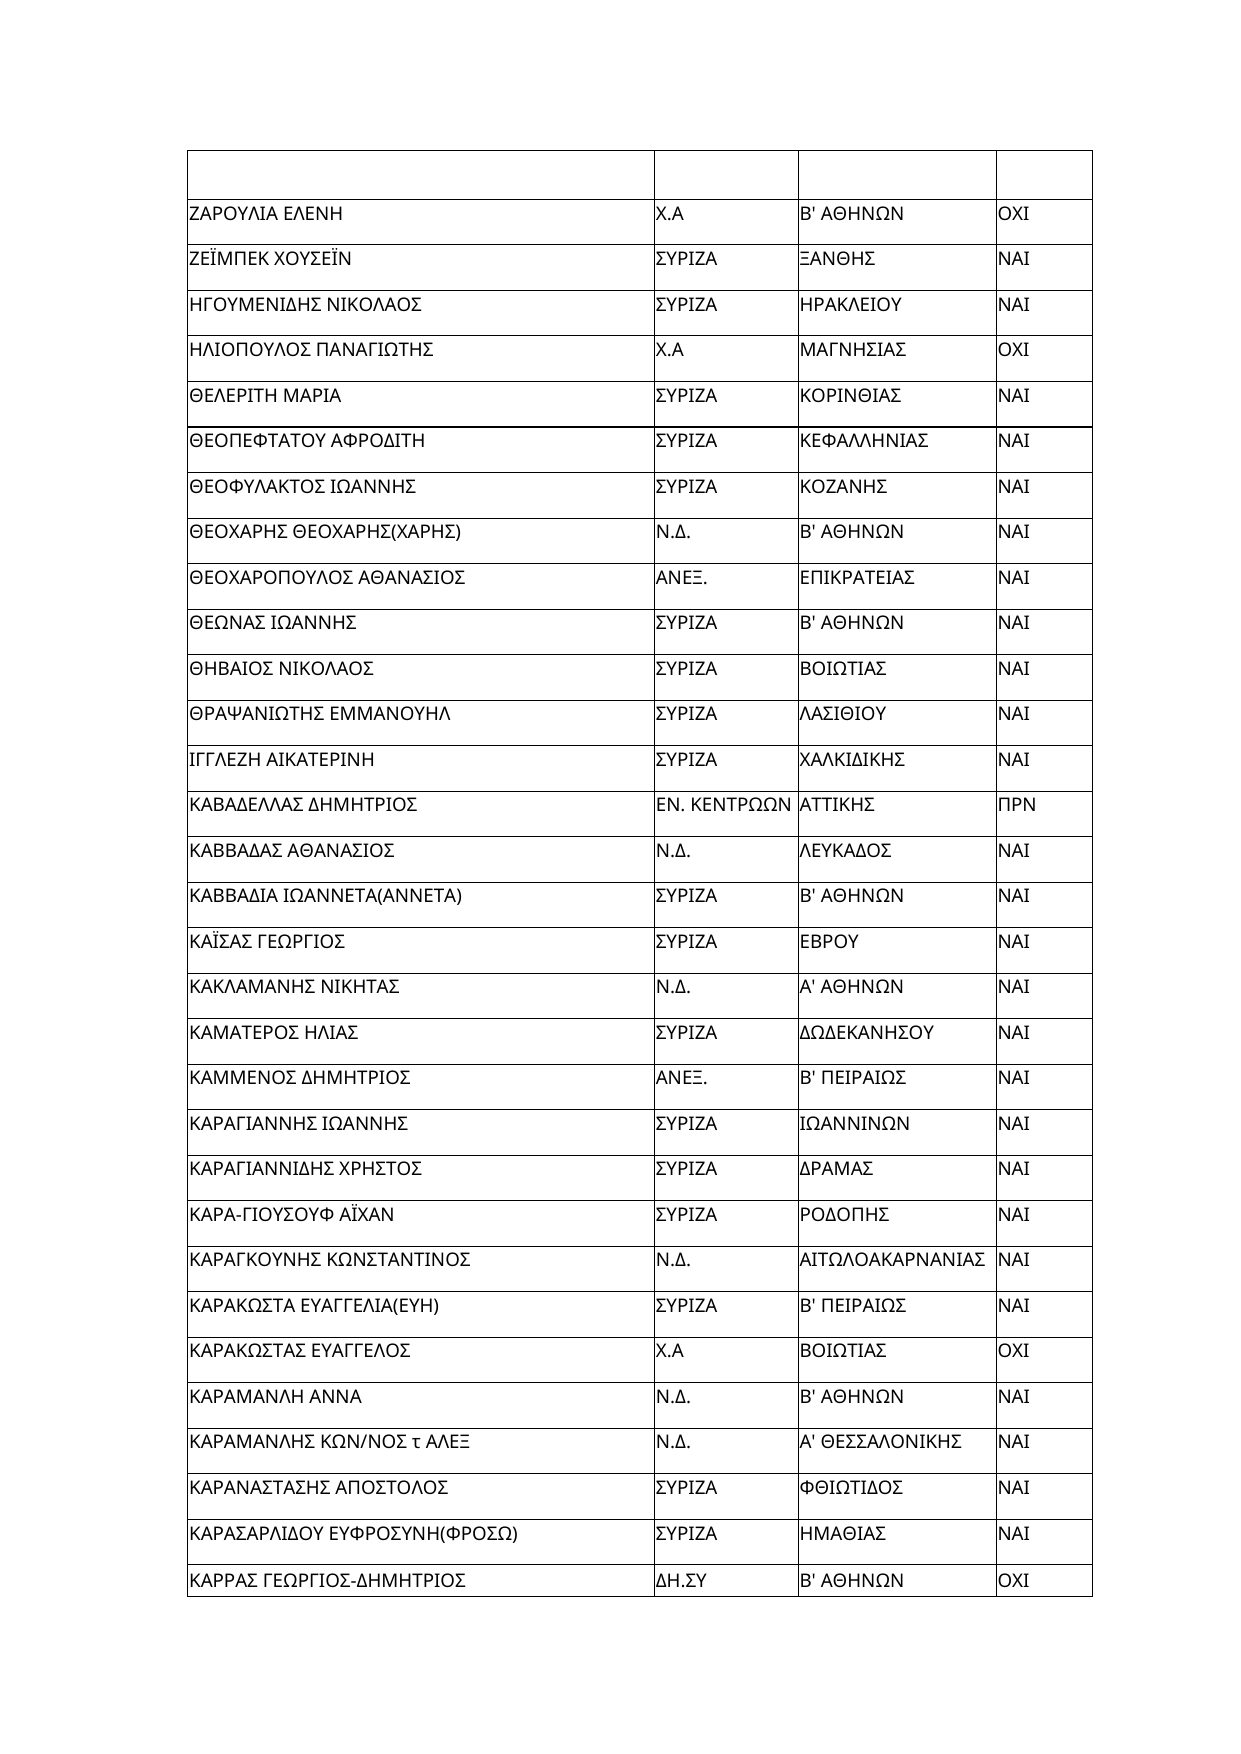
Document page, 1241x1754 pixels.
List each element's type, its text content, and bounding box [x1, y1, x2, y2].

table_cell ΣΥΡΙΖΑ [655, 1474, 798, 1519]
table_cell ΝΑΙ [997, 1429, 1092, 1473]
table_cell ΣΥΡΙΖΑ [655, 655, 798, 699]
table_cell Ν.Δ. [655, 519, 798, 563]
table_cell ΝΑΙ [997, 428, 1092, 472]
table_cell Β' ΑΘΗΝΩΝ [799, 1565, 996, 1596]
table_cell ΝΑΙ [997, 564, 1092, 608]
table_cell ΔΡΑΜΑΣ [799, 1156, 996, 1200]
table_cell ΝΑΙ [997, 1201, 1092, 1246]
table_cell ΘΕΟΧΑΡΗΣ ΘΕΟΧΑΡΗΣ(ΧΑΡΗΣ) [188, 519, 654, 563]
table_cell ΝΑΙ [997, 883, 1092, 927]
table_cell Β' ΑΘΗΝΩΝ [799, 200, 996, 244]
table_cell ΝΑΙ [997, 1383, 1092, 1428]
table_cell ΚΑΜΑΤΕΡΟΣ ΗΛΙΑΣ [188, 1019, 654, 1064]
table_cell ΝΑΙ [997, 610, 1092, 654]
table_cell ΝΑΙ [997, 1292, 1092, 1337]
table_cell ΝΑΙ [997, 1156, 1092, 1200]
table_cell ΣΥΡΙΖΑ [655, 610, 798, 654]
table_cell ΚΑΡΑΓΙΑΝΝΗΣ ΙΩΑΝΝΗΣ [188, 1110, 654, 1155]
table_cell ΒΟΙΩΤΙΑΣ [799, 1338, 996, 1382]
table_cell ΡΟΔΟΠΗΣ [799, 1201, 996, 1246]
table_cell Β' ΠΕΙΡΑΙΩΣ [799, 1065, 996, 1109]
table_cell ΚΑΡΑ-ΓΙΟΥΣΟΥΦ ΑΪΧΑΝ [188, 1201, 654, 1246]
table_cell ΝΑΙ [997, 291, 1092, 335]
table_cell ΚΑΒΒΑΔΙΑ ΙΩΑΝΝΕΤΑ(ΑΝΝΕΤΑ) [188, 883, 654, 927]
table_cell Β' ΑΘΗΝΩΝ [799, 610, 996, 654]
table_cell ΚΟΖΑΝΗΣ [799, 473, 996, 517]
table_cell ΣΥΡΙΖΑ [655, 1110, 798, 1155]
table_cell ΝΑΙ [997, 1019, 1092, 1064]
table_cell ΚΑΡΑΚΩΣΤΑ ΕΥΑΓΓΕΛΙΑ(ΕΥΗ) [188, 1292, 654, 1337]
table_cell ΗΜΑΘΙΑΣ [799, 1520, 996, 1564]
table_cell ΔΩΔΕΚΑΝΗΣΟΥ [799, 1019, 996, 1064]
table_cell Ν.Δ. [655, 1429, 798, 1473]
table_cell ΕΒΡΟΥ [799, 928, 996, 973]
table_cell ΑΝΕΞ. [655, 564, 798, 608]
table_cell ΘΡΑΨΑΝΙΩΤΗΣ ΕΜΜΑΝΟΥΗΛ [188, 701, 654, 745]
table_cell ΚΑΡΑΜΑΝΛΗ ΑΝΝΑ [188, 1383, 654, 1428]
table_cell ΚΑΡΑΝΑΣΤΑΣΗΣ ΑΠΟΣΤΟΛΟΣ [188, 1474, 654, 1519]
table_cell ΝΑΙ [997, 473, 1092, 517]
table_cell Β' ΑΘΗΝΩΝ [799, 1383, 996, 1428]
table_cell ΔΗ.ΣΥ [655, 1565, 798, 1596]
table_cell ΝΑΙ [997, 837, 1092, 882]
table_cell ΝΑΙ [997, 245, 1092, 290]
table_cell ΕΝ. ΚΕΝΤΡΩΩΝ [655, 792, 798, 836]
table_cell ΝΑΙ [997, 382, 1092, 426]
table_cell Χ.Α [655, 200, 798, 244]
table_cell ΣΥΡΙΖΑ [655, 151, 798, 199]
table_cell ΚΑΡΑΚΩΣΤΑΣ ΕΥΑΓΓΕΛΟΣ [188, 1338, 654, 1382]
table_cell ΖΕΪΜΠΕΚ ΧΟΥΣΕΪΝ [188, 245, 654, 290]
table_cell ΚΑΡΑΣΑΡΛΙΔΟΥ ΕΥΦΡΟΣΥΝΗ(ΦΡΟΣΩ) [188, 1520, 654, 1564]
table_cell ΣΥΡΙΖΑ [655, 1520, 798, 1564]
table_cell ΙΓΓΛΕΖΗ ΑΙΚΑΤΕΡΙΝΗ [188, 746, 654, 791]
table_cell ΣΥΡΙΖΑ [655, 1156, 798, 1200]
table_cell ΝΑΙ [997, 928, 1092, 973]
table_cell Χ.Α [655, 1338, 798, 1382]
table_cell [188, 1565, 654, 1596]
table_cell Β' ΠΕΙΡΑΙΩΣ [799, 1292, 996, 1337]
table_cell ΣΥΡΙΖΑ [655, 1201, 798, 1246]
table_cell ΖΑΡΟΥΛΙΑ ΕΛΕΝΗ [188, 200, 654, 244]
table_cell Α' ΑΘΗΝΩΝ [799, 974, 996, 1018]
table_cell ΗΓΟΥΜΕΝΙΔΗΣ ΝΙΚΟΛΑΟΣ [188, 291, 654, 335]
table_cell ΝΑΙ [997, 519, 1092, 563]
table_cell ΧΑΛΚΙΔΙΚΗΣ [799, 746, 996, 791]
table_cell ΚΑΡΑΜΑΝΛΗΣ ΚΩΝ/ΝΟΣ τ ΑΛΕΞ [188, 1429, 654, 1473]
table_cell ΝΑΙ [997, 1520, 1092, 1564]
table_cell ΘΕΛΕΡΙΤΗ ΜΑΡΙΑ [188, 382, 654, 426]
table_cell ΛΑΣΙΘΙΟΥ [799, 701, 996, 745]
table_cell ΗΡΑΚΛΕΙΟΥ [799, 291, 996, 335]
table_cell ΣΥΡΙΖΑ [655, 382, 798, 426]
table_cell Β' ΑΘΗΝΩΝ [799, 519, 996, 563]
table_cell ΑΝΕΞ. [655, 1065, 798, 1109]
table_cell Ν.Δ. [655, 1247, 798, 1291]
table_cell ΚΑΜΜΕΝΟΣ ΔΗΜΗΤΡΙΟΣ [188, 1065, 654, 1109]
table_cell ΟΧΙ [997, 200, 1092, 244]
table_cell ΣΥΡΙΖΑ [655, 1292, 798, 1337]
table_cell ΙΩΑΝΝΙΝΩΝ [799, 1110, 996, 1155]
table_cell ΚΑΪΣΑΣ ΓΕΩΡΓΙΟΣ [188, 928, 654, 973]
table_cell ΞΑΝΘΗΣ [799, 245, 996, 290]
table_cell ΚΕΦΑΛΛΗΝΙΑΣ [799, 428, 996, 472]
table_cell Χ.Α [655, 336, 798, 381]
table_cell ΘΗΒΑΙΟΣ ΝΙΚΟΛΑΟΣ [188, 655, 654, 699]
table_cell ΣΥΡΙΖΑ [655, 746, 798, 791]
table_cell ΝΑΙ [997, 1110, 1092, 1155]
table_cell ΚΑΒΒΑΔΑΣ ΑΘΑΝΑΣΙΟΣ [188, 837, 654, 882]
table_cell ΒΟΙΩΤΙΑΣ [799, 655, 996, 699]
table_cell ΚΑΒΑΛΑΣ [799, 151, 996, 199]
table_cell ΣΥΡΙΖΑ [655, 701, 798, 745]
table_cell ΝΑΙ [997, 1247, 1092, 1291]
table_cell ΝΑΙ [997, 746, 1092, 791]
table_cell ΣΥΡΙΖΑ [655, 428, 798, 472]
table_cell Ν.Δ. [655, 1383, 798, 1428]
table_cell ΝΑΙ [997, 151, 1092, 199]
table_cell ΚΑΡΑΓΙΑΝΝΙΔΗΣ ΧΡΗΣΤΟΣ [188, 1156, 654, 1200]
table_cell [188, 151, 654, 199]
table_cell ΕΠΙΚΡΑΤΕΙΑΣ [799, 564, 996, 608]
table_cell ΠΡΝ [997, 792, 1092, 836]
table_cell ΦΘΙΩΤΙΔΟΣ [799, 1474, 996, 1519]
table_cell ΟΧΙ [997, 1338, 1092, 1382]
table_cell ΣΥΡΙΖΑ [655, 291, 798, 335]
table_cell ΛΕΥΚΑΔΟΣ [799, 837, 996, 882]
table_cell ΣΥΡΙΖΑ [655, 473, 798, 517]
table_cell ΚΑΚΛΑΜΑΝΗΣ ΝΙΚΗΤΑΣ [188, 974, 654, 1018]
table_cell ΟΧΙ [997, 336, 1092, 381]
table_cell ΣΥΡΙΖΑ [655, 883, 798, 927]
table_cell ΝΑΙ [997, 701, 1092, 745]
table_cell ΣΥΡΙΖΑ [655, 245, 798, 290]
table_cell ΘΕΟΦΥΛΑΚΤΟΣ ΙΩΑΝΝΗΣ [188, 473, 654, 517]
table_cell ΘΕΩΝΑΣ ΙΩΑΝΝΗΣ [188, 610, 654, 654]
table_cell ΑΤΤΙΚΗΣ [799, 792, 996, 836]
table_cell ΚΟΡΙΝΘΙΑΣ [799, 382, 996, 426]
table_cell ΗΛΙΟΠΟΥΛΟΣ ΠΑΝΑΓΙΩΤΗΣ [188, 336, 654, 381]
table_cell ΘΕΟΧΑΡΟΠΟΥΛΟΣ ΑΘΑΝΑΣΙΟΣ [188, 564, 654, 608]
table_cell ΣΥΡΙΖΑ [655, 928, 798, 973]
table_cell ΚΑΒΑΔΕΛΛΑΣ ΔΗΜΗΤΡΙΟΣ [188, 792, 654, 836]
table_cell Α' ΘΕΣΣΑΛΟΝΙΚΗΣ [799, 1429, 996, 1473]
table_cell ΣΥΡΙΖΑ [655, 1019, 798, 1064]
table_cell ΝΑΙ [997, 655, 1092, 699]
table_cell ΟΧΙ [997, 1565, 1092, 1596]
table_cell ΑΙΤΩΛΟΑΚΑΡΝΑΝΙΑΣ [799, 1247, 996, 1291]
table_cell ΜΑΓΝΗΣΙΑΣ [799, 336, 996, 381]
table_cell ΝΑΙ [997, 1474, 1092, 1519]
table_cell ΚΑΡΑΓΚΟΥΝΗΣ ΚΩΝΣΤΑΝΤΙΝΟΣ [188, 1247, 654, 1291]
table_cell ΝΑΙ [997, 1065, 1092, 1109]
table_cell ΘΕΟΠΕΦΤΑΤΟΥ ΑΦΡΟΔΙΤΗ [188, 428, 654, 472]
table_cell Ν.Δ. [655, 974, 798, 1018]
table_cell ΝΑΙ [997, 974, 1092, 1018]
table_cell Β' ΑΘΗΝΩΝ [799, 883, 996, 927]
table_cell Ν.Δ. [655, 837, 798, 882]
